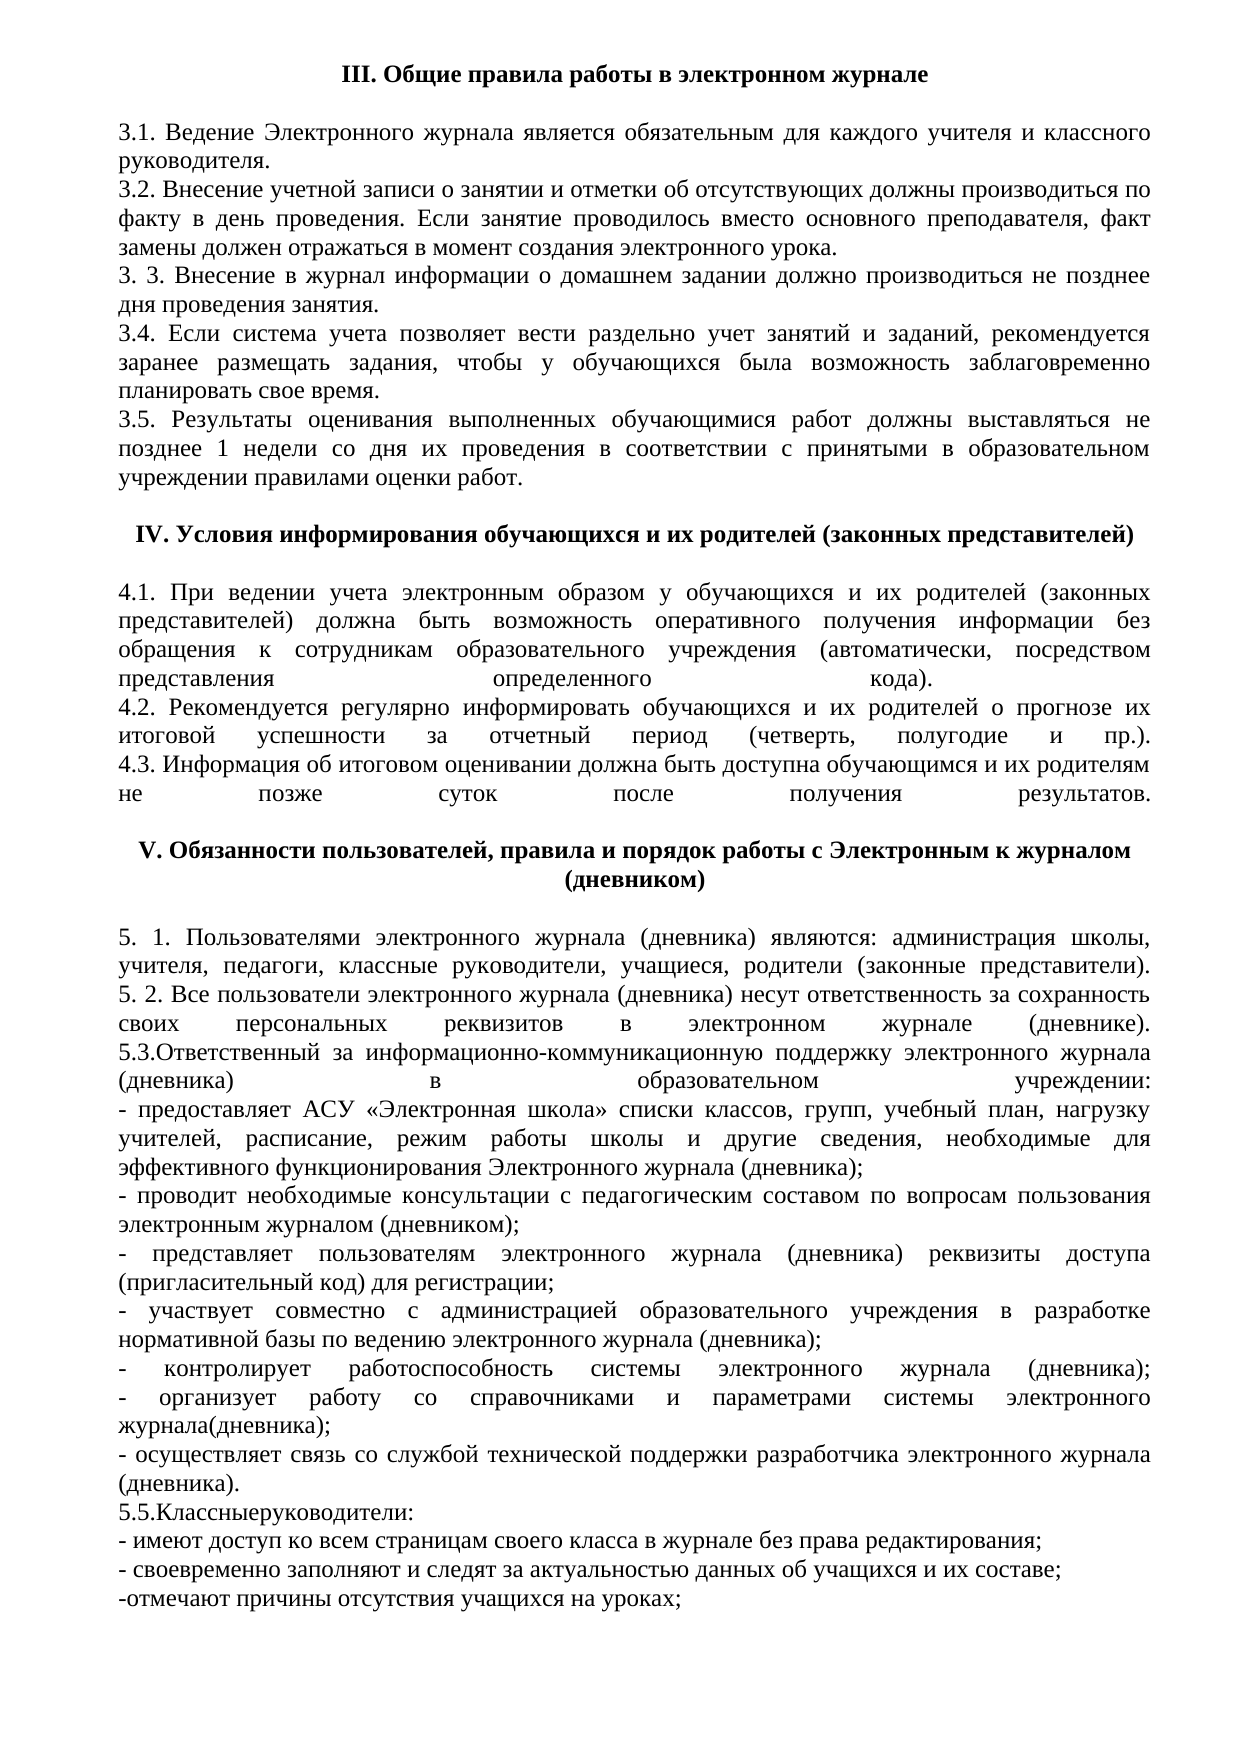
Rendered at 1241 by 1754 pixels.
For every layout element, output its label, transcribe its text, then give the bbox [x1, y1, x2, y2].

text - контролирует работоспособность системы электронного журнала (дневника); - организует работу со справочниками и параметрами системы электронного журнала(дневника); [118, 1353, 1152, 1439]
text 5.5.Классныеруководители: - имеют доступ ко всем страницам своего класса в журнале без права редактирования; [118, 1497, 1152, 1554]
text III. Общие правила работы в электронном журнале [118, 59, 1152, 88]
text - представляет пользователям электронного журнала (дневника) реквизиты доступа (пригласительный код) для регистрации; [118, 1238, 1152, 1295]
text -отмечают причины отсутствия учащихся на уроках; [118, 1583, 1152, 1612]
text 3.5. Результаты оценивания выполненных обучающимися работ должны выставляться не позднее 1 недели со дня их проведения в соответствии с принятыми в образовательном учреждении правилами оценки работ. [118, 404, 1152, 490]
text 3.2. Внесение учетной записи о занятии и отметки об отсутствующих должны производиться по факту в день проведения. Если занятие проводилось вместо основного преподавателя, факт замены должен отражаться в момент создания электронного урока. [118, 174, 1152, 260]
text - проводит необходимые консультации с педагогическим составом по вопросам пользования электронным журналом (дневником); [118, 1180, 1152, 1238]
text - осуществляет связь со службой технической поддержки разработчика электронного журнала (дневника). [118, 1439, 1152, 1497]
text 3. 3. Внесение в журнал информации о домашнем задании должно производиться не позднее дня проведения занятия. [118, 260, 1152, 318]
text 3.4. Если система учета позволяет вести раздельно учет занятий и заданий, рекомендуется заранее размещать задания, чтобы у обучающихся была возможность заблаговременно планировать свое время. [118, 318, 1152, 404]
text - участвует совместно с администрацией образовательного учреждения в разработке нормативной базы по ведению электронного журнала (дневника); [118, 1295, 1152, 1353]
text - своевременно заполняют и следят за актуальностью данных об учащихся и их составе; [118, 1554, 1152, 1583]
text 3.1. Ведение Электронного журнала является обязательным для каждого учителя и классного руководителя. [118, 88, 1152, 174]
text 5. 1. Пользователями электронного журнала (дневника) являются: администрация школы, учителя, педагоги, классные руководители, учащиеся, родители (законные представители). 5. 2. Все пользователи электронного журнала (дневника) несут ответственность за сохранность своих персональных реквизитов в электронном журнале (дневнике). 5.3.Ответственный за информационно-коммуникационную поддержку электронного журнала (дневника) в образовательном учреждении: - предоставляет АСУ «Электронная школа» списки классов, групп, учебный план, нагрузку учителей, расписание, режим работы школы и другие сведения, необходимые для эффективного функционирования Электронного журнала (дневника); [118, 893, 1152, 1180]
text 4.1. При ведении учета электронным образом у обучающихся и их родителей (законных представителей) должна быть возможность оперативного получения информации без обращения к сотрудникам образовательного учреждения (автоматически, посредством представления определенного кода). 4.2. Рекомендуется регулярно информировать обучающихся и их родителей о прогнозе их итоговой успешности за отчетный период (четверть, полугодие и пр.). 4.3. Информация об итоговом оценивании должна быть доступна обучающимся и их родителям не позже суток после получения результатов. [118, 548, 1152, 835]
text V. Обязанности пользователей, правила и порядок работы с Электронным к журналом (дневником) [118, 835, 1152, 893]
text IV. Условия информирования обучающихся и их родителей (законных представителей) [118, 519, 1152, 548]
